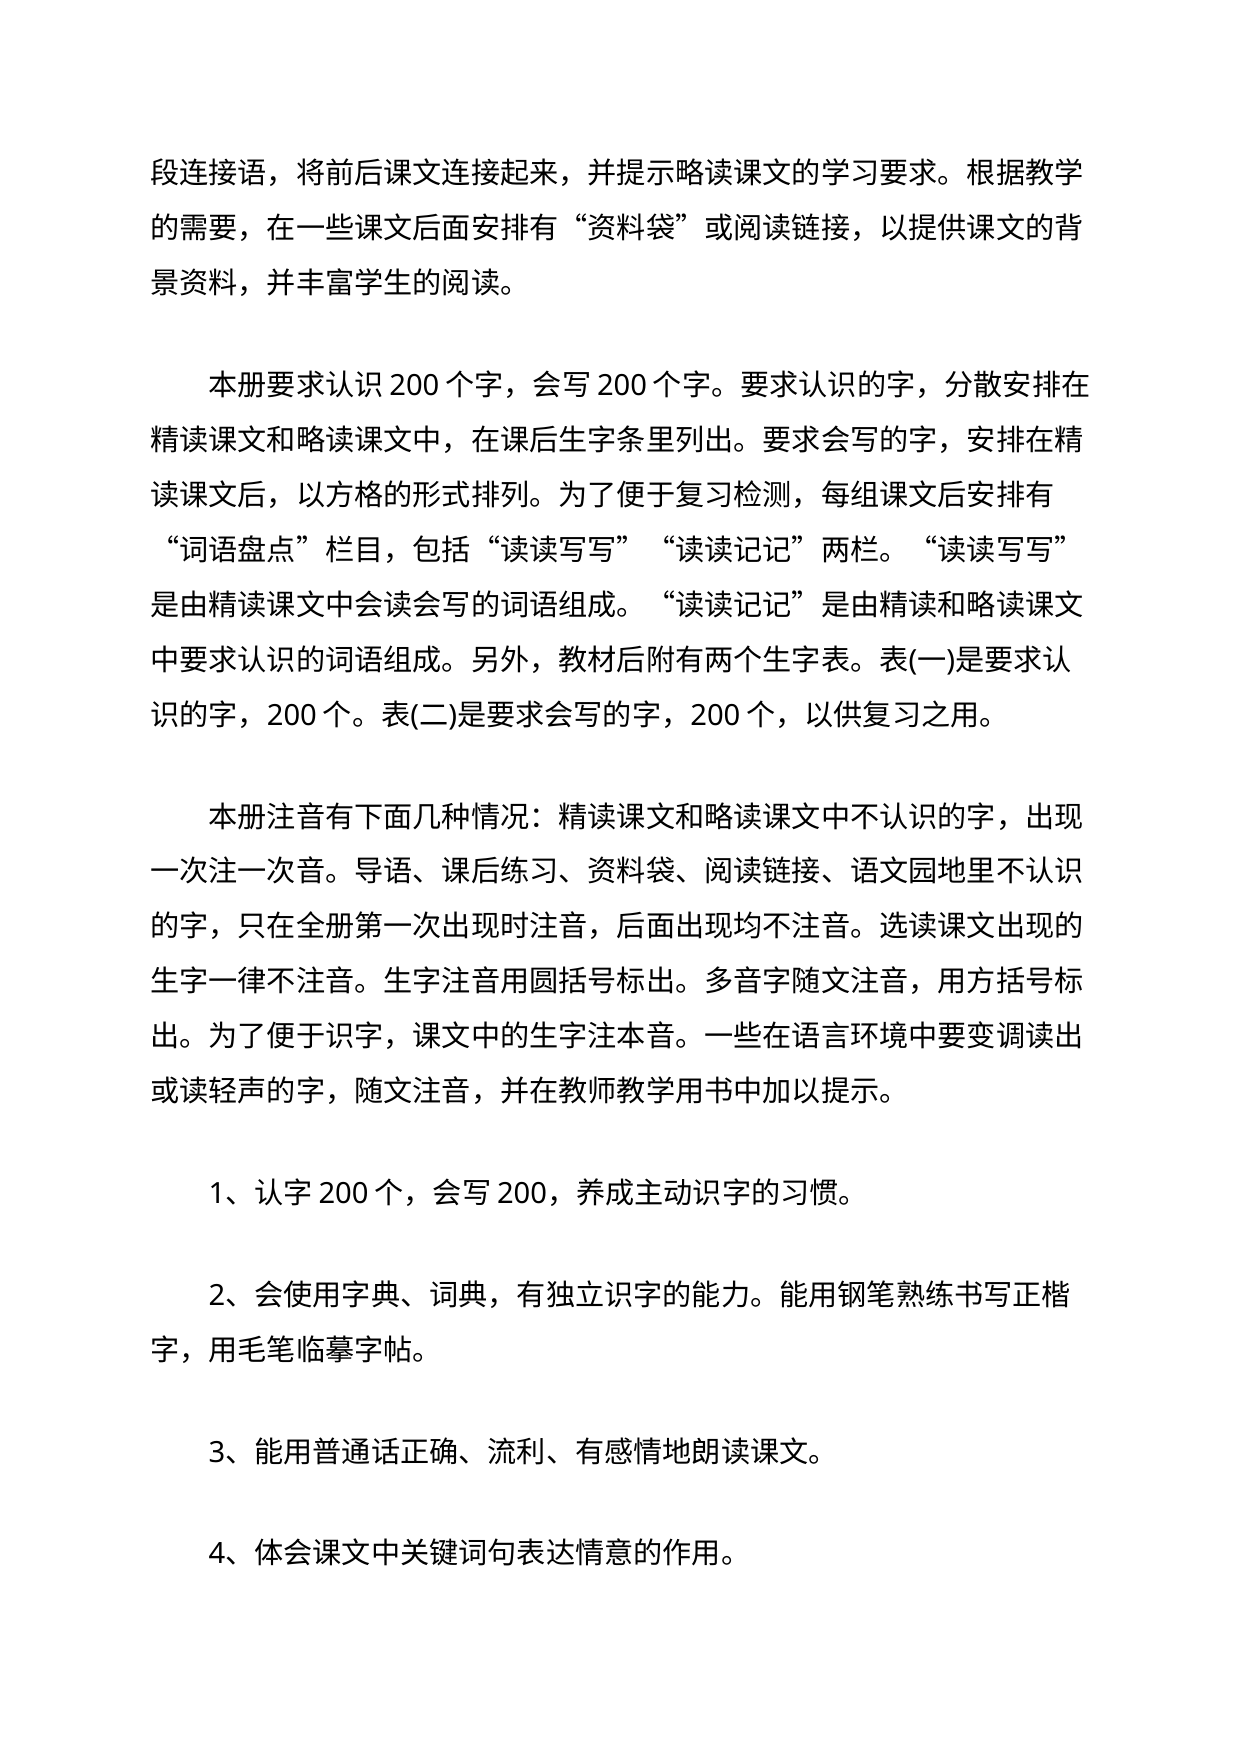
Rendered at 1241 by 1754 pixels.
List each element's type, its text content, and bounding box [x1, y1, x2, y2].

text 本册注音有下面几种情况：精读课文和略读课文中不认识的字，出现一次注一次音。导语、课后练习、资料袋、阅读链接、语文园地里不认识的字，只在全册第一次出现时注音，后面出现均不注音。选读课文出现的生字一律不注音。生字注音用圆括号标出。多音字随文注音，用方括号标出。为了便于识字，课文中的生字注本音。一些在语言环境中要变调读出或读轻声的字，随文注音，并在教师教学用书中加以提示。 [150, 793, 1090, 1110]
text 本册要求认识200个字，会写200个字。要求认识的字，分散安排在精读课文和略读课文中，在课后生字条里列出。要求会写的字，安排在精读课文后，以方格的形式排列。为了便于复习检测，每组课文后安排有“词语盘点”栏目，包括“读读写写”“读读记记”两栏。“读读写写”是由精读课文中会读会写的词语组成。“读读记记”是由精读和略读课文中要求认识的词语组成。另外，教材后附有两个生字表。表(一)是要求认识的字，200个。表(二)是要求会写的字，200个，以供复习之用。 [150, 362, 1090, 733]
text 1、认字200个，会写200，养成主动识字的习惯。 [150, 1169, 1090, 1212]
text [150, 150, 1090, 302]
text 2、会使用字典、词典，有独立识字的能力。能用钢笔熟练书写正楷字，用毛笔临摹字帖。 [150, 1271, 1090, 1369]
text 3、能用普通话正确、流利、有感情地朗读课文。 [150, 1428, 1090, 1471]
text 4、体会课文中关键词句表达情意的作用。 [150, 1530, 1090, 1572]
